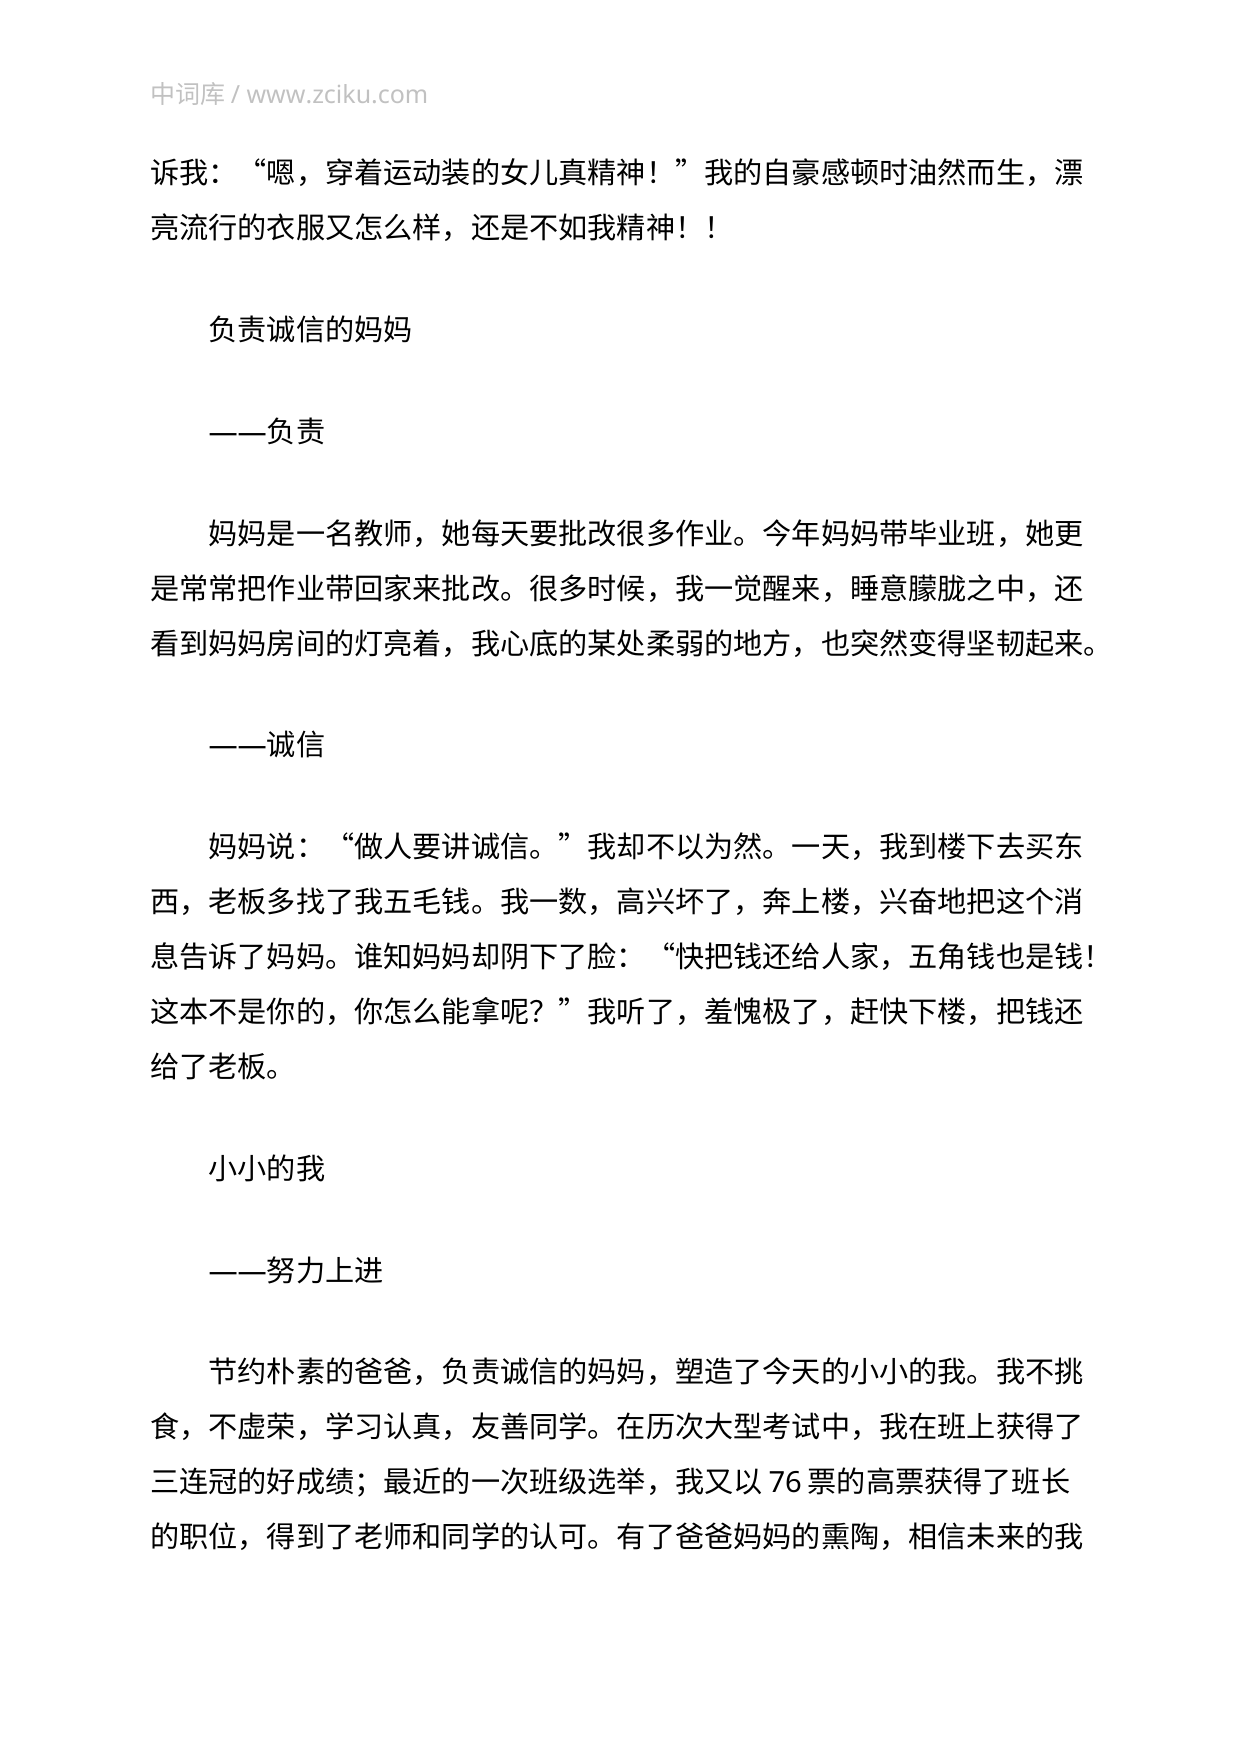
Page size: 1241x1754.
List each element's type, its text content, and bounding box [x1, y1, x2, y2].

text ——诚信 [150, 722, 1090, 764]
text 妈妈说：“做人要讲诚信。”我却不以为然。一天，我到楼下去买东西，老板多找了我五毛钱。我一数，高兴坏了，奔上楼，兴奋地把这个消息告诉了妈妈。谁知妈妈却阴下了脸：“快把钱还给人家，五角钱也是钱！这本不是你的，你怎么能拿呢？”我听了，羞愧极了，赶快下楼，把钱还给了老板。 [150, 824, 1090, 1086]
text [150, 1349, 1090, 1556]
text ——负责 [150, 408, 1090, 451]
text 负责诚信的妈妈 [150, 307, 1090, 349]
text 小小的我 [150, 1145, 1090, 1188]
text ——努力上进 [150, 1247, 1090, 1289]
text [150, 150, 1090, 247]
text 妈妈是一名教师，她每天要批改很多作业。今年妈妈带毕业班，她更是常常把作业带回家来批改。很多时候，我一觉醒来，睡意朦胧之中，还看到妈妈房间的灯亮着，我心底的某处柔弱的地方，也突然变得坚韧起来。 [150, 510, 1090, 662]
